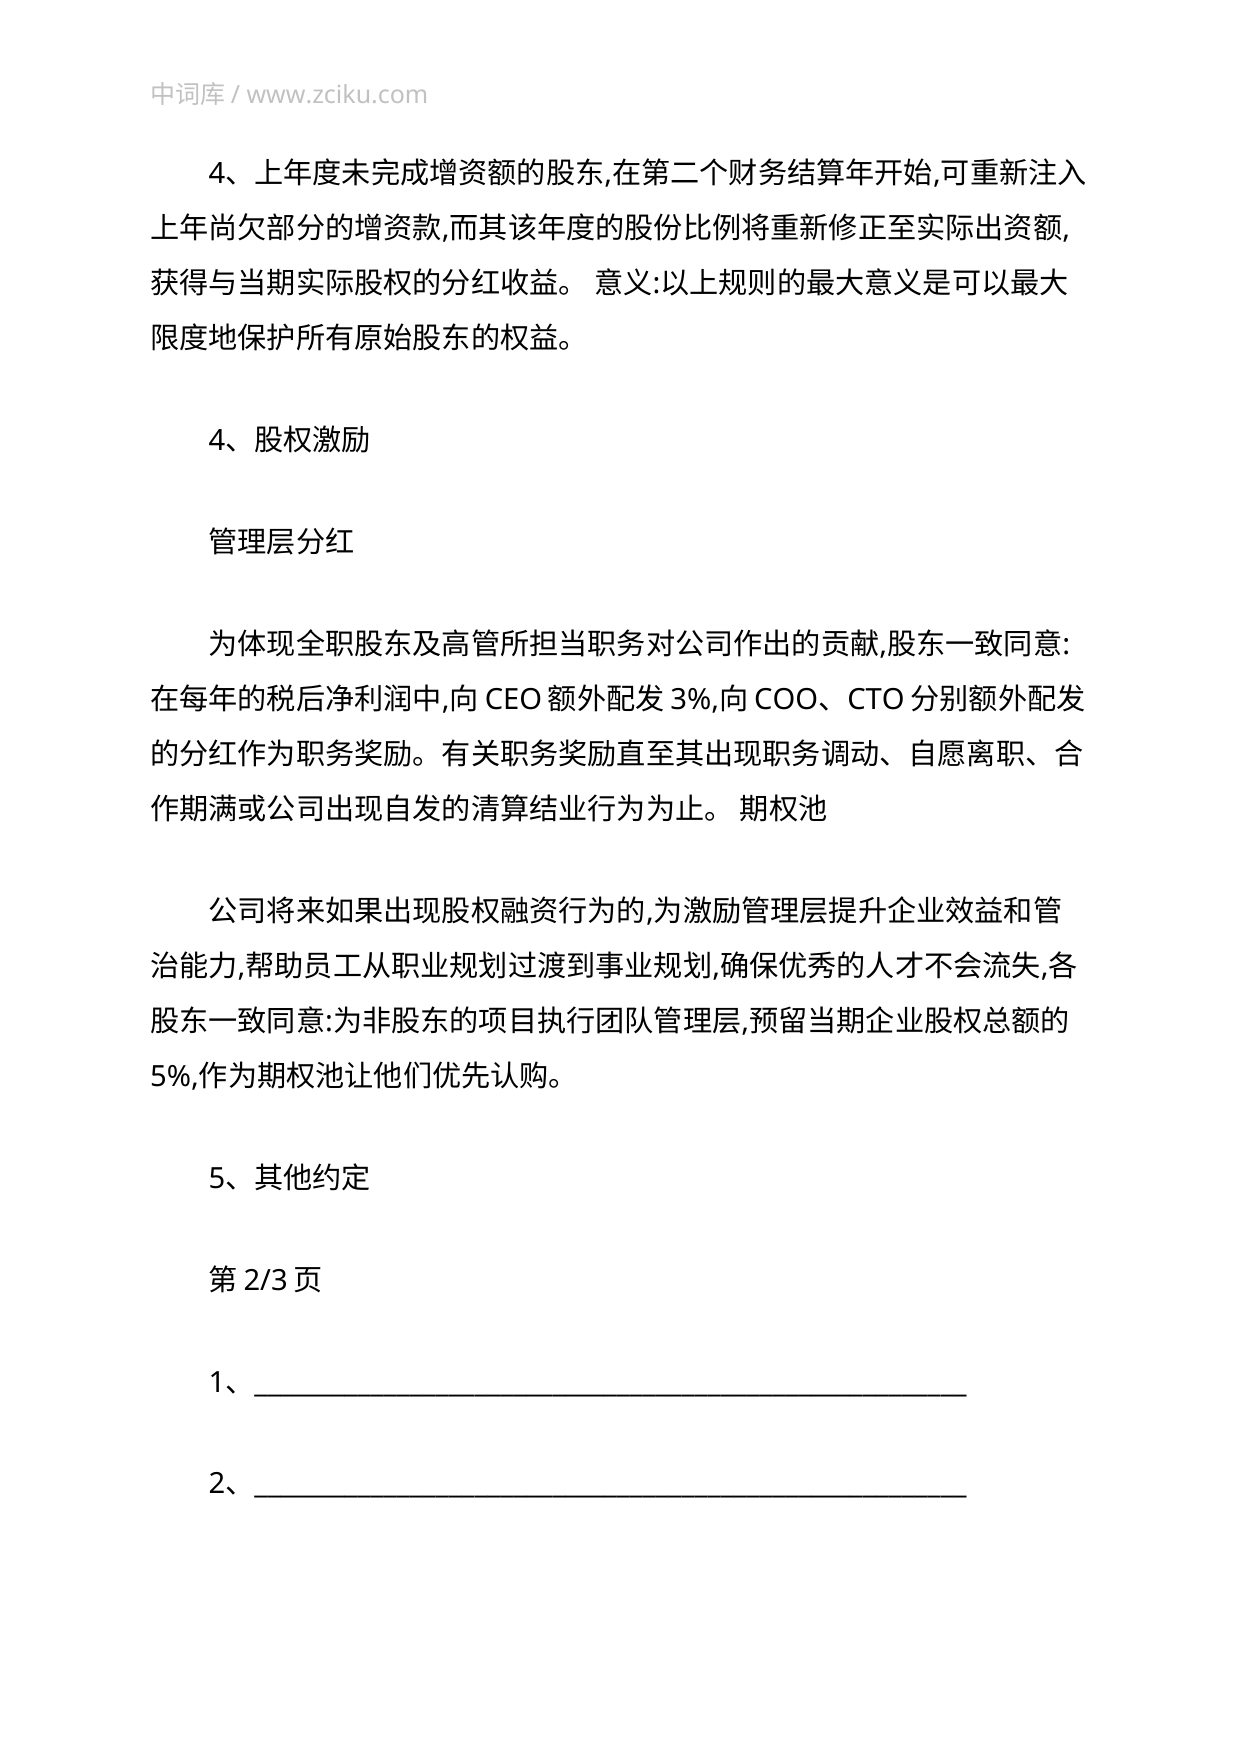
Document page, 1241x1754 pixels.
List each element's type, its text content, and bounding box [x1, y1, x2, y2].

text 4、上年度未完成增资额的股东,在第二个财务结算年开始,可重新注入上年尚欠部分的增资款,而其该年度的股份比例将重新修正至实际出资额,获得与当期实际股权的分红收益。 意义:以上规则的最大意义是可以最大限度地保护所有原始股东的权益。 [150, 150, 1090, 357]
text 4、股权激励 [150, 417, 1090, 459]
text 5、其他约定 [150, 1154, 1090, 1197]
text 2、_______________________________________________________ [150, 1460, 1090, 1502]
text 为体现全职股东及高管所担当职务对公司作出的贡献,股东一致同意:在每年的税后净利润中,向CEO额外配发3%,向COO、CTO分别额外配发的分红作为职务奖励。有关职务奖励直至其出现职务调动、自愿离职、合作期满或公司出现自发的清算结业行为为止。 期权池 [150, 621, 1090, 828]
text 公司将来如果出现股权融资行为的,为激励管理层提升企业效益和管治能力,帮助员工从职业规划过渡到事业规划,确保优秀的人才不会流失,各股东一致同意:为非股东的项目执行团队管理层,预留当期企业股权总额的5%,作为期权池让他们优先认购。 [150, 887, 1090, 1094]
text 管理层分红 [150, 519, 1090, 561]
text 1、_______________________________________________________ [150, 1358, 1090, 1401]
text 第2/3页 [150, 1256, 1090, 1298]
